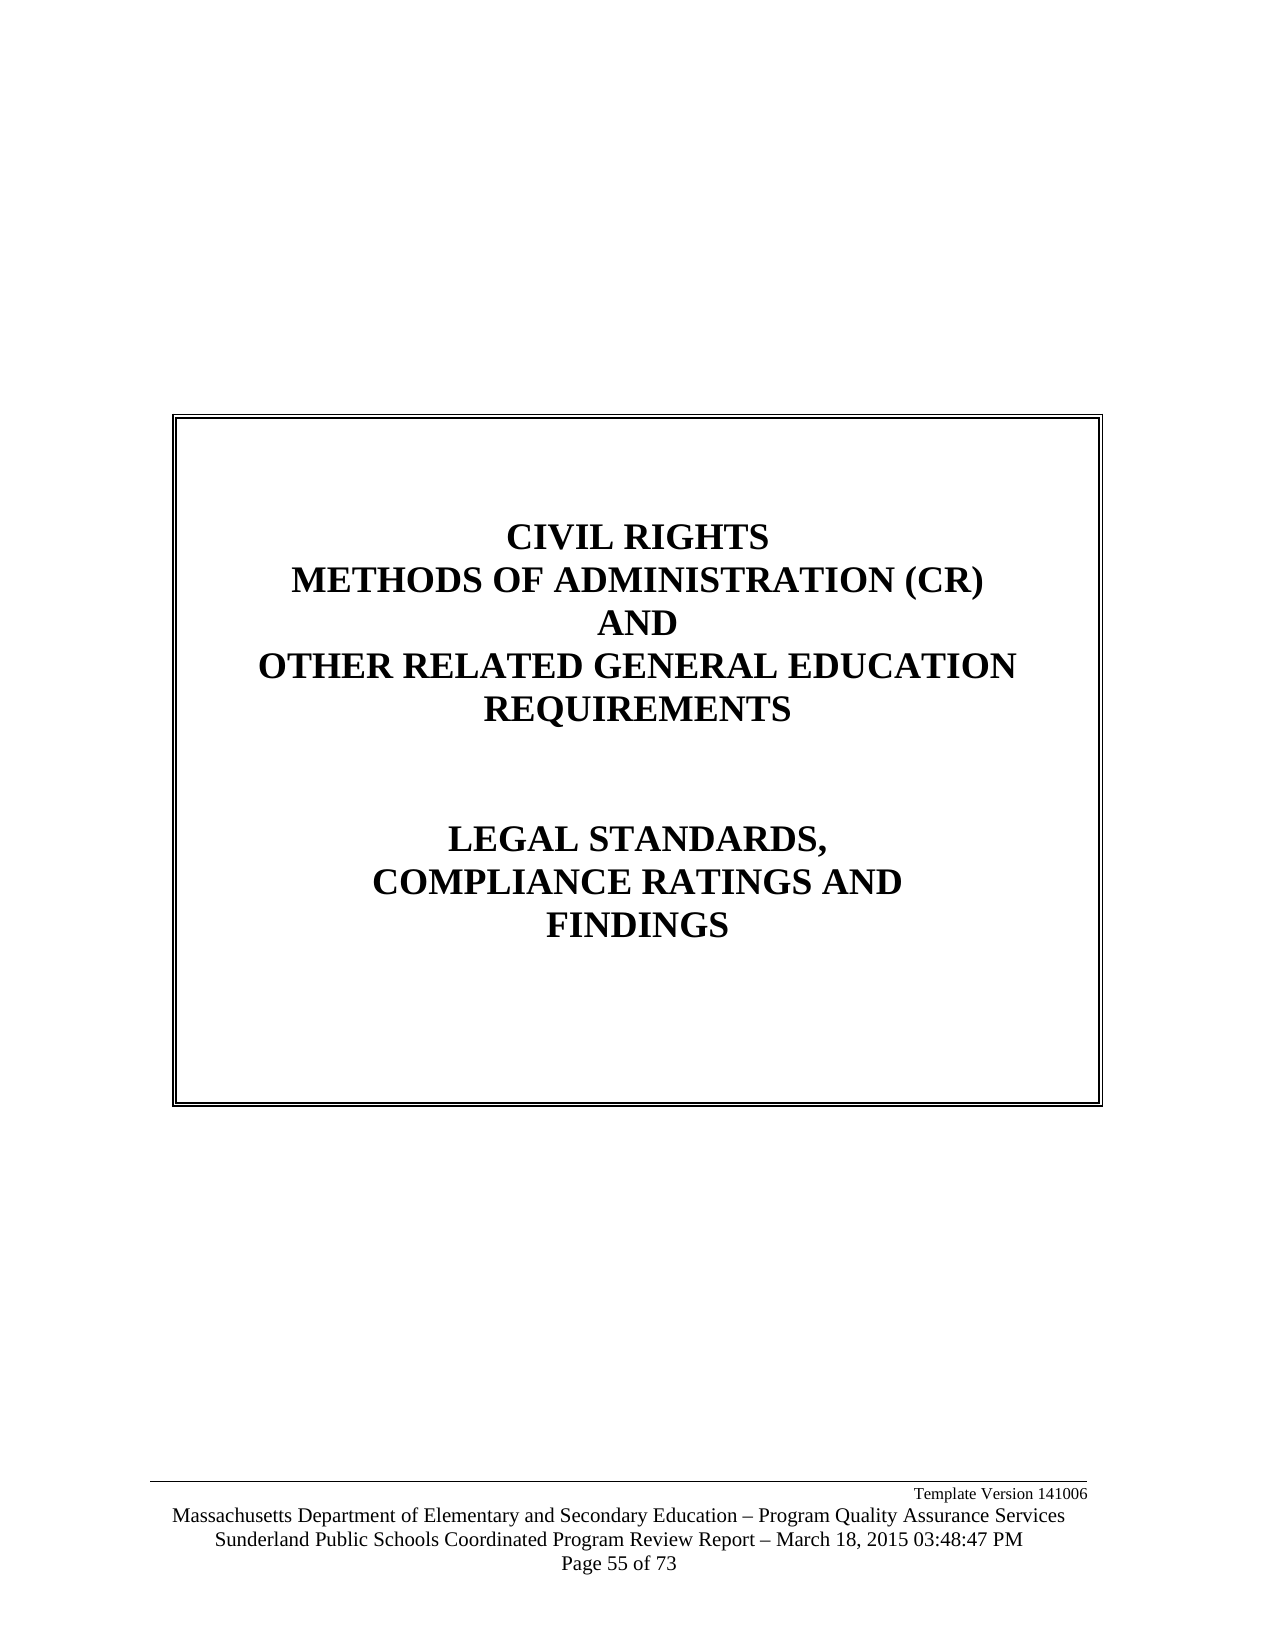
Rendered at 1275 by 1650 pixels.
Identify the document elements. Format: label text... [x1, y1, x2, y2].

table_header CIVIL RIGHTS METHODS OF ADMINISTRATION (CR) AND OTHER RELATED GENERAL EDUCATION REQUIREMENTS LEGAL STANDARDS, COMPLIANCE RATINGS AND FINDINGS [177, 419, 1098, 1102]
